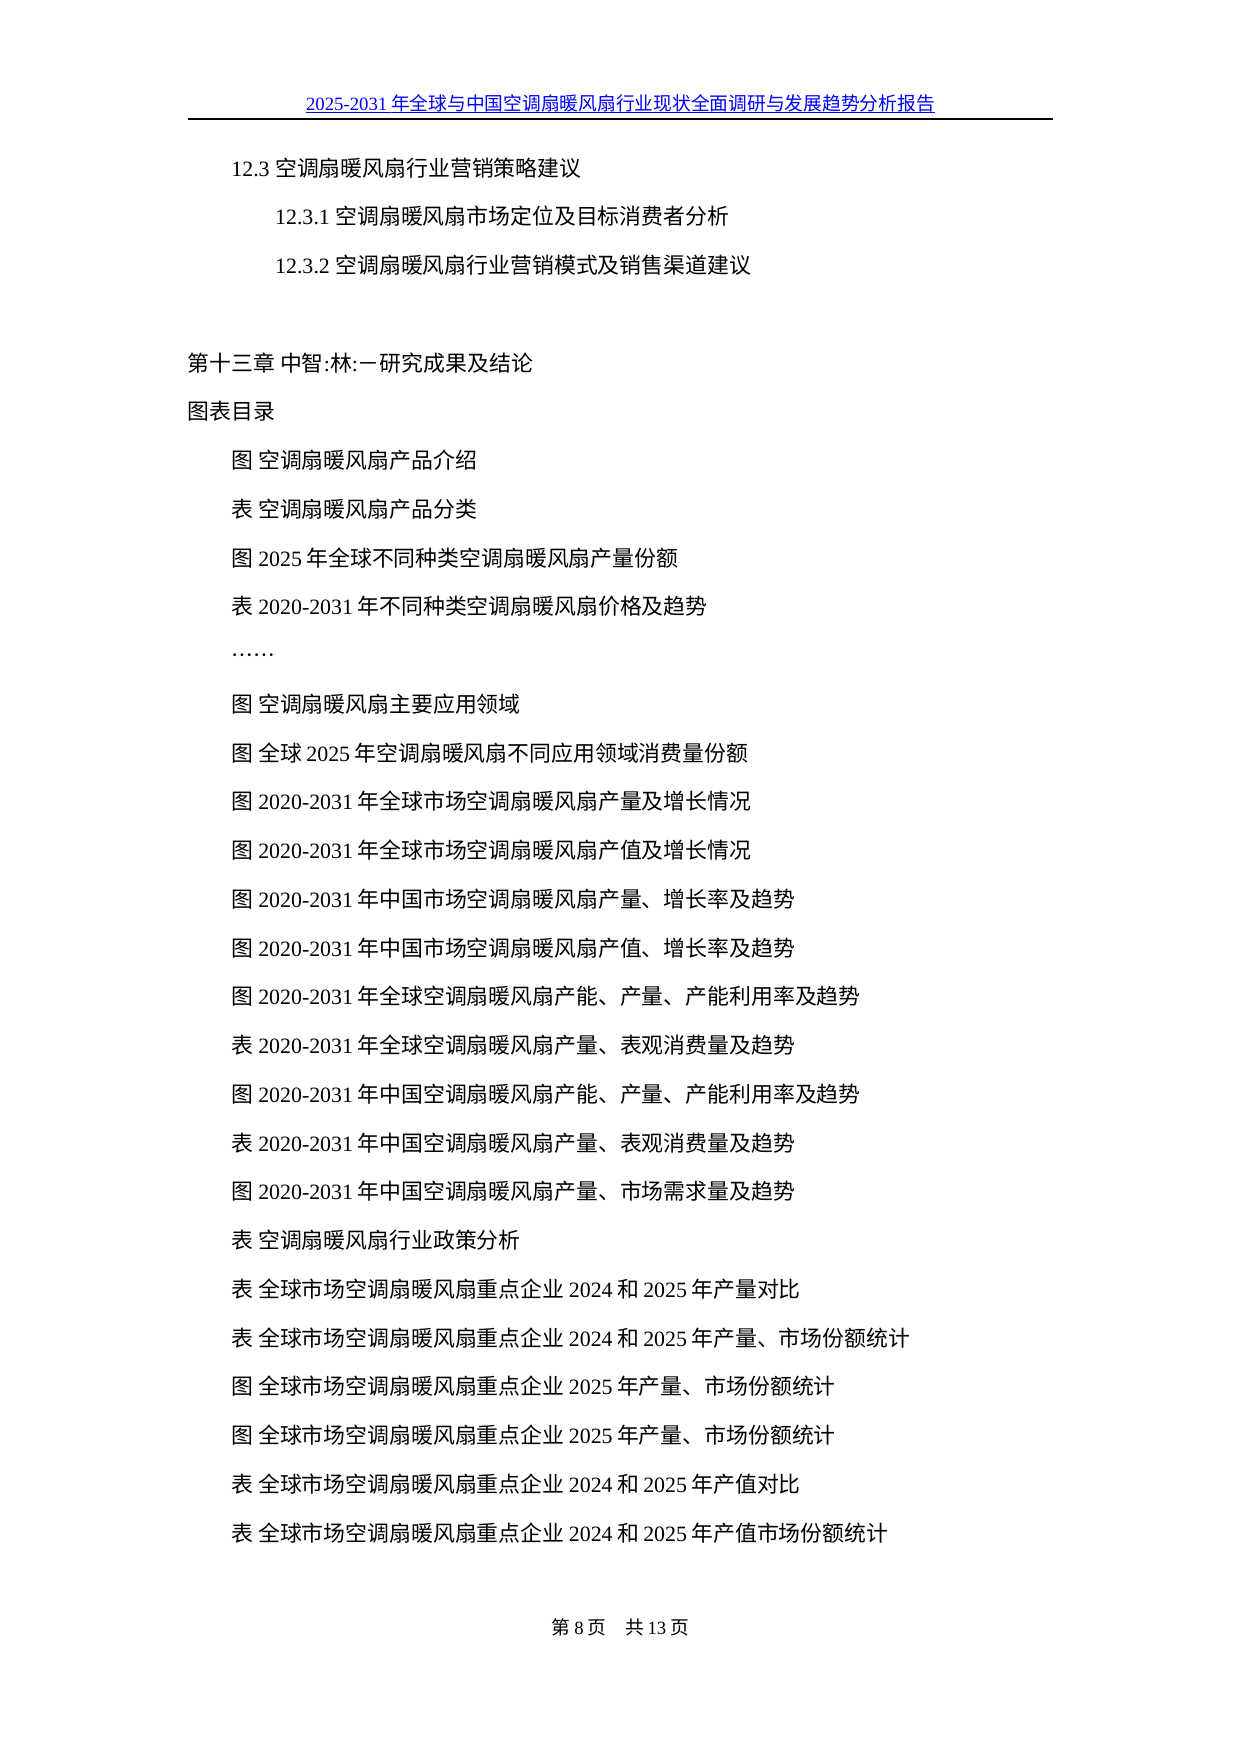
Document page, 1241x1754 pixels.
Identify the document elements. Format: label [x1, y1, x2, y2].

text [187, 150, 1053, 1548]
